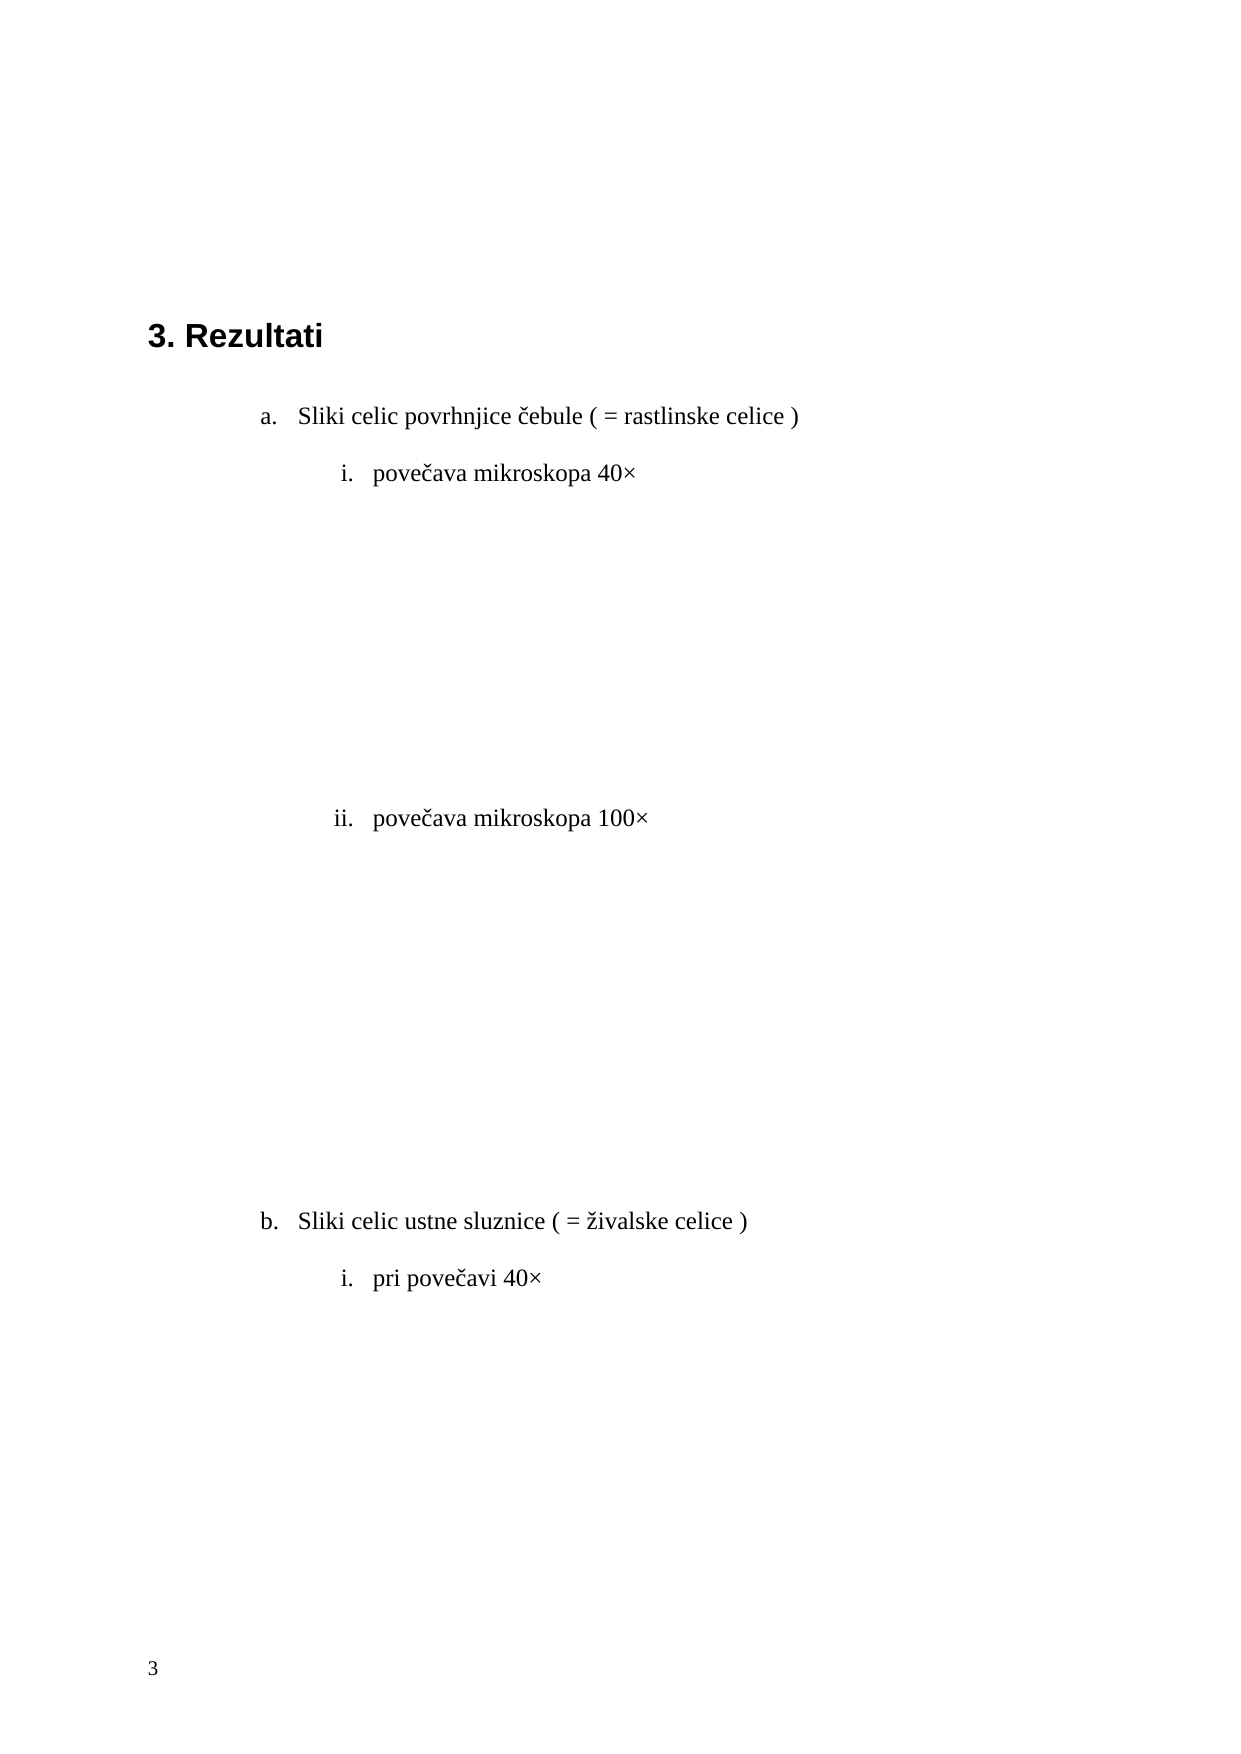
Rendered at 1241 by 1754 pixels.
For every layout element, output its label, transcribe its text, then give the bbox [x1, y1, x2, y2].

list Sliki celic ustne sluznice ( = živalske celice ) [260, 1206, 1093, 1234]
list Sliki celic povrhnjice čebule ( = rastlinske celice ) [260, 401, 1093, 429]
list povečava mikroskopa 100× [354, 803, 1093, 832]
subtitle 3. Rezultati [148, 316, 1093, 355]
list pri povečavi 40× [354, 1263, 1093, 1292]
list povečava mikroskopa 40× [354, 458, 1093, 487]
